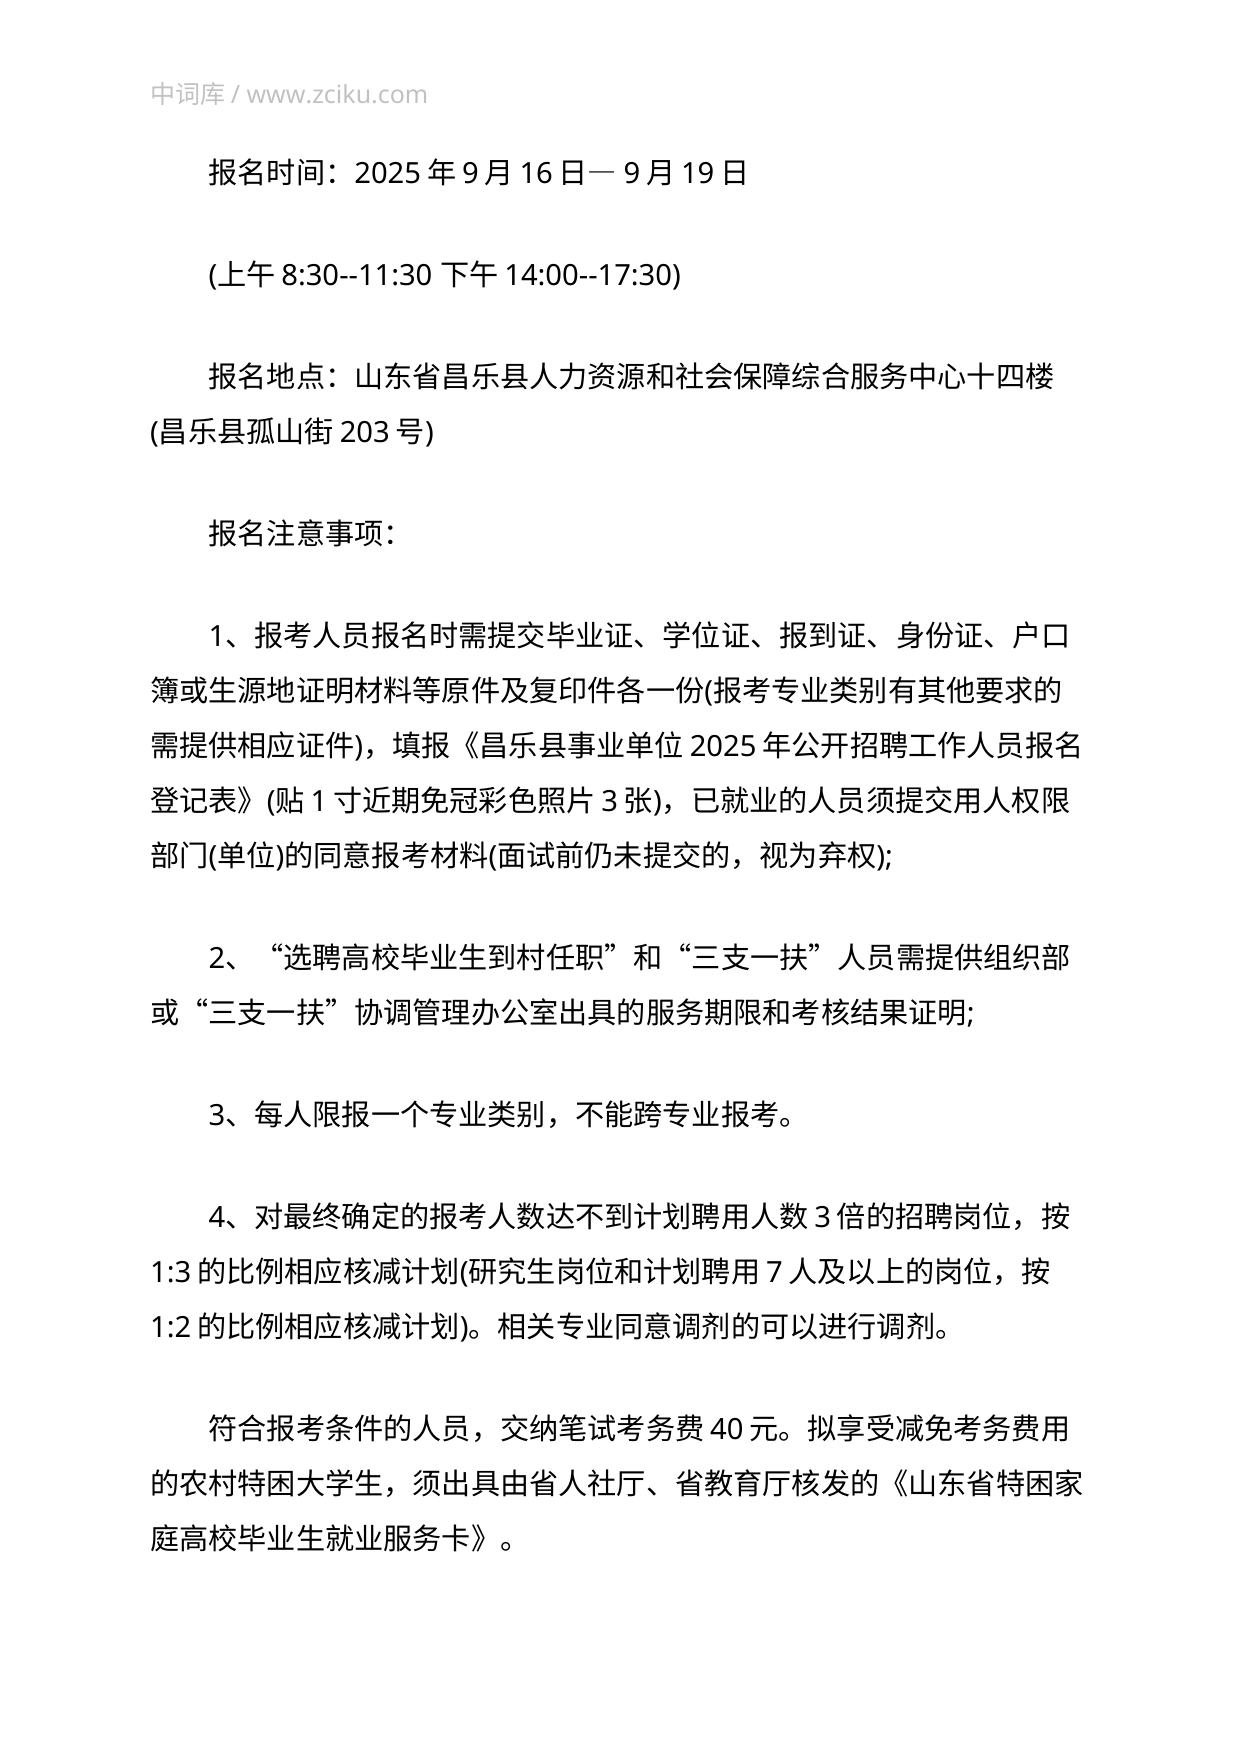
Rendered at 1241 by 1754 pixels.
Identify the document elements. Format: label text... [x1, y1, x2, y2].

text 4、对最终确定的报考人数达不到计划聘用人数3倍的招聘岗位，按1:3的比例相应核减计划(研究生岗位和计划聘用7人及以上的岗位，按1:2的比例相应核减计划)。相关专业同意调剂的可以进行调剂。 [150, 1193, 1090, 1346]
text 报名地点：山东省昌乐县人力资源和社会保障综合服务中心十四楼(昌乐县孤山街203号) [150, 354, 1090, 451]
text (上午8:30--11:30 下午14:00--17:30) [150, 252, 1090, 294]
text 1、报考人员报名时需提交毕业证、学位证、报到证、身份证、户口簿或生源地证明材料等原件及复印件各一份(报考专业类别有其他要求的需提供相应证件)，填报《昌乐县事业单位2025年公开招聘工作人员报名登记表》(贴1寸近期免冠彩色照片3张)，已就业的人员须提交用人权限部门(单位)的同意报考材料(面试前仍未提交的，视为弃权); [150, 613, 1090, 875]
text 2、“选聘高校毕业生到村任职”和“三支一扶”人员需提供组织部或“三支一扶”协调管理办公室出具的服务期限和考核结果证明; [150, 934, 1090, 1032]
text 报名时间：2025年9月16日— 9月19日 [150, 150, 1090, 192]
text 3、每人限报一个专业类别，不能跨专业报考。 [150, 1092, 1090, 1134]
text 符合报考条件的人员，交纳笔试考务费40元。拟享受减免考务费用的农村特困大学生，须出具由省人社厅、省教育厅核发的《山东省特困家庭高校毕业生就业服务卡》。 [150, 1406, 1090, 1558]
text 报名注意事项： [150, 511, 1090, 553]
